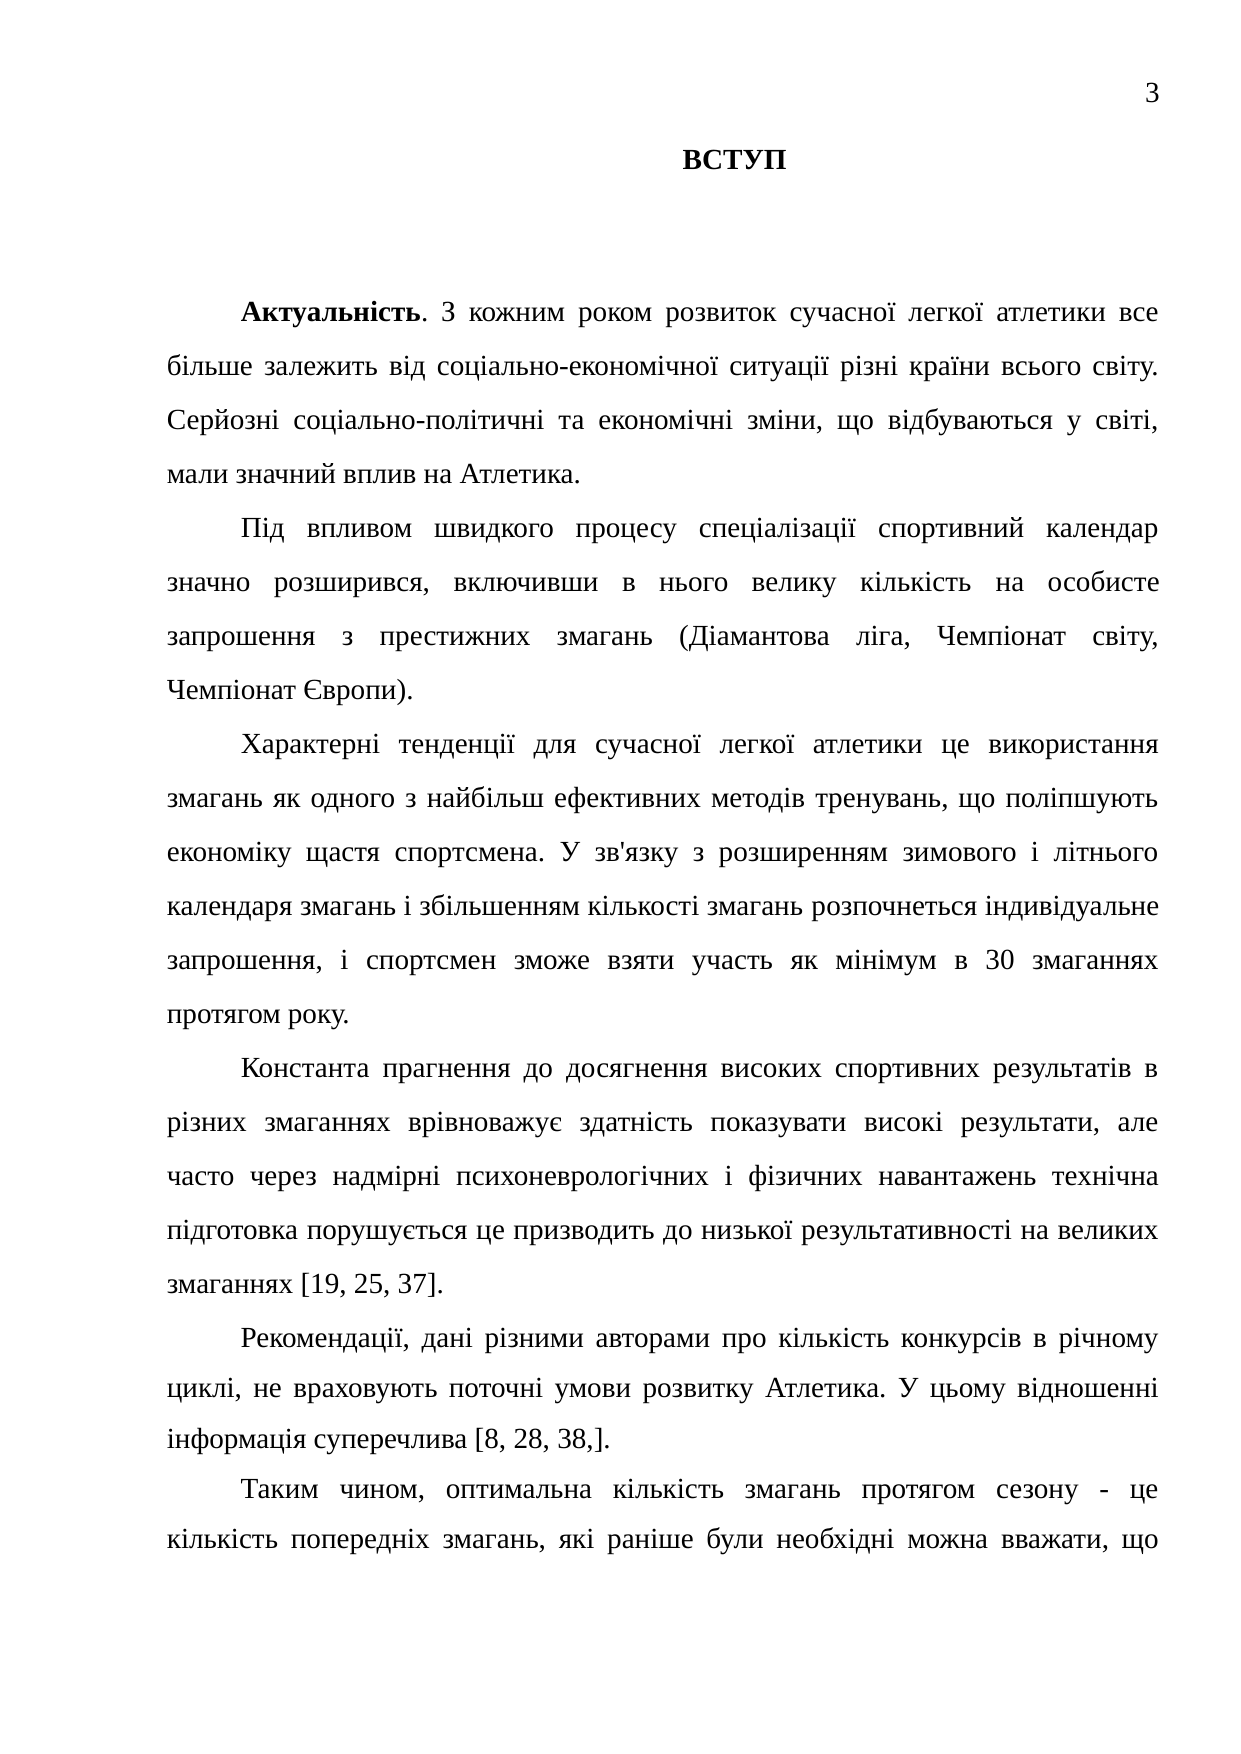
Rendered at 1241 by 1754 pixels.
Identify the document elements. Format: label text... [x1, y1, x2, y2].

list Характерні тенденції для сучасної легкої атлетики це використання змагань як одного з найбільш ефективних методів тренувань, що поліпшують економіку щастя спортсмена. У зв'язку з розширенням зимового і літнього календаря змагань і збільшенням кількості змагань розпочнеться індивідуальне запрошення, і спортсмен зможе взяти участь як мінімум в 30 змаганнях протягом року. [167, 726, 1159, 1029]
text ВСТУП [235, 142, 1159, 176]
list Актуальність. З кожним роком розвиток сучасної легкої атлетики все більше залежить від соціально-економічної ситуації різні країни всього світу. Серйозні соціально-політичні та економічні зміни, що відбуваються у світі, мали значний вплив на Атлетика. [167, 294, 1159, 490]
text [167, 1471, 1159, 1555]
text Рекомендації, дані різними авторами про кількість конкурсів в річному циклі, не враховують поточні умови розвитку Атлетика. У цьому відношенні інформація суперечлива [8, 28, 38,]. [167, 1320, 1159, 1454]
list Константа прагнення до досягнення високих спортивних результатів в різних змаганнях врівноважує здатність показувати високі результати, але часто через надмірні психоневрологічних і фізичних навантажень технічна підготовка порушується це призводить до низької результативності на великих змаганнях [19, 25, 37]. [167, 1050, 1159, 1299]
list Під впливом швидкого процесу спеціалізації спортивний календар значно розширився, включивши в нього велику кількість на особисте запрошення з престижних змагань (Діамантова ліга, Чемпіонат світу, Чемпіонат Європи). [167, 510, 1159, 706]
